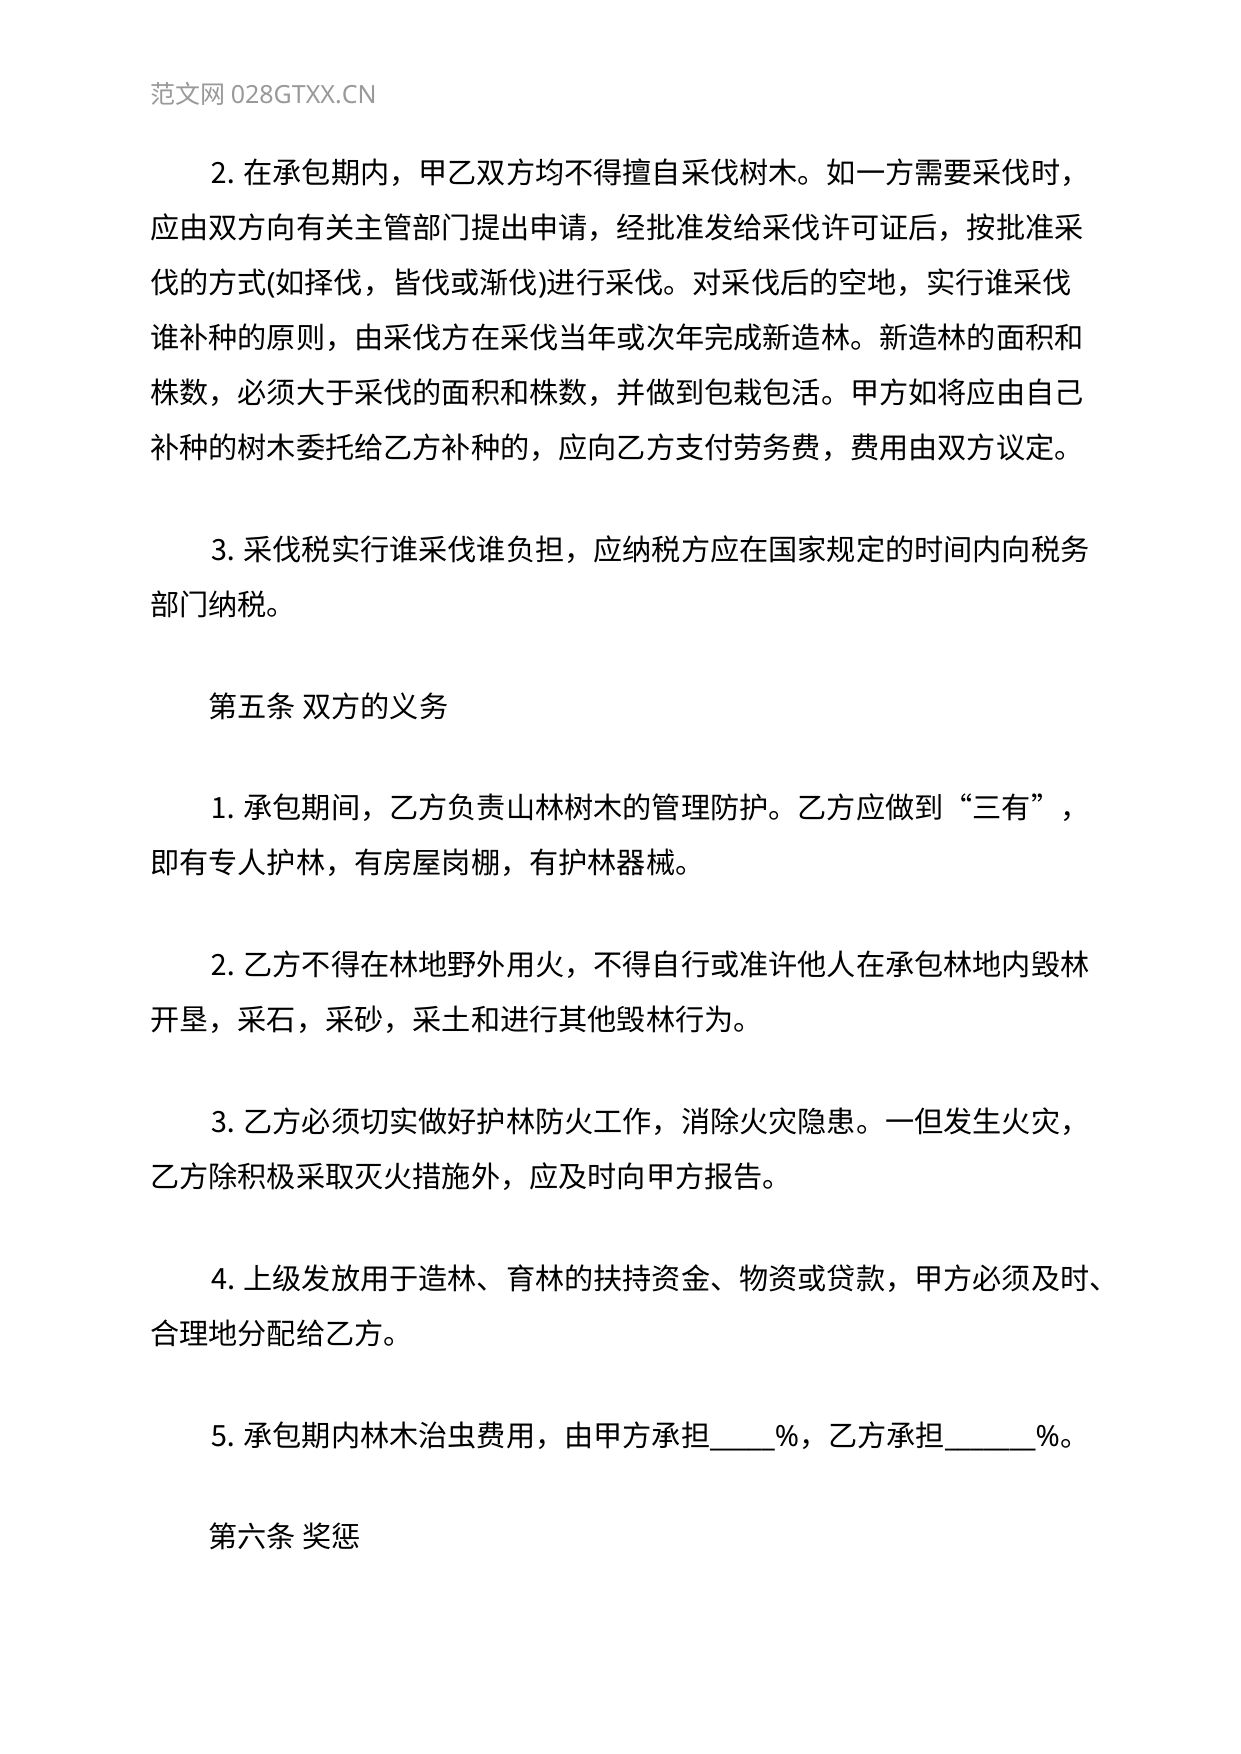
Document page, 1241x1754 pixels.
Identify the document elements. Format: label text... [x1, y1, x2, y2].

text 第六条 奖惩 [150, 1514, 1090, 1556]
text ⒋上级发放用于造林、育林的扶持资金、物资或贷款，甲方必须及时、合理地分配给乙方。 [150, 1255, 1090, 1353]
text ⒊采伐税实行谁采伐谁负担，应纳税方应在国家规定的时间内向税务部门纳税。 [150, 526, 1090, 624]
text ⒌承包期内林木治虫费用，由甲方承担_____%，乙方承担_______%。 [150, 1412, 1090, 1454]
text 第五条 双方的义务 [150, 683, 1090, 726]
text ⒊乙方必须切实做好护林防火工作，消除火灾隐患。一但发生火灾，乙方除积极采取灭火措施外，应及时向甲方报告。 [150, 1098, 1090, 1196]
text ⒈承包期间，乙方负责山林树木的管理防护。乙方应做到“三有”，即有专人护林，有房屋岗棚，有护林器械。 [150, 785, 1090, 882]
text ⒉在承包期内，甲乙双方均不得擅自采伐树木。如一方需要采伐时，应由双方向有关主管部门提出申请，经批准发给采伐许可证后，按批准采伐的方式(如择伐，皆伐或渐伐)进行采伐。对采伐后的空地，实行谁采伐谁补种的原则，由采伐方在采伐当年或次年完成新造林。新造林的面积和株数，必须大于采伐的面积和株数，并做到包栽包活。甲方如将应由自己补种的树木委托给乙方补种的，应向乙方支付劳务费，费用由双方议定。 [150, 150, 1090, 467]
text ⒉乙方不得在林地野外用火，不得自行或准许他人在承包林地内毁林开垦，采石，采砂，采土和进行其他毁林行为。 [150, 942, 1090, 1039]
